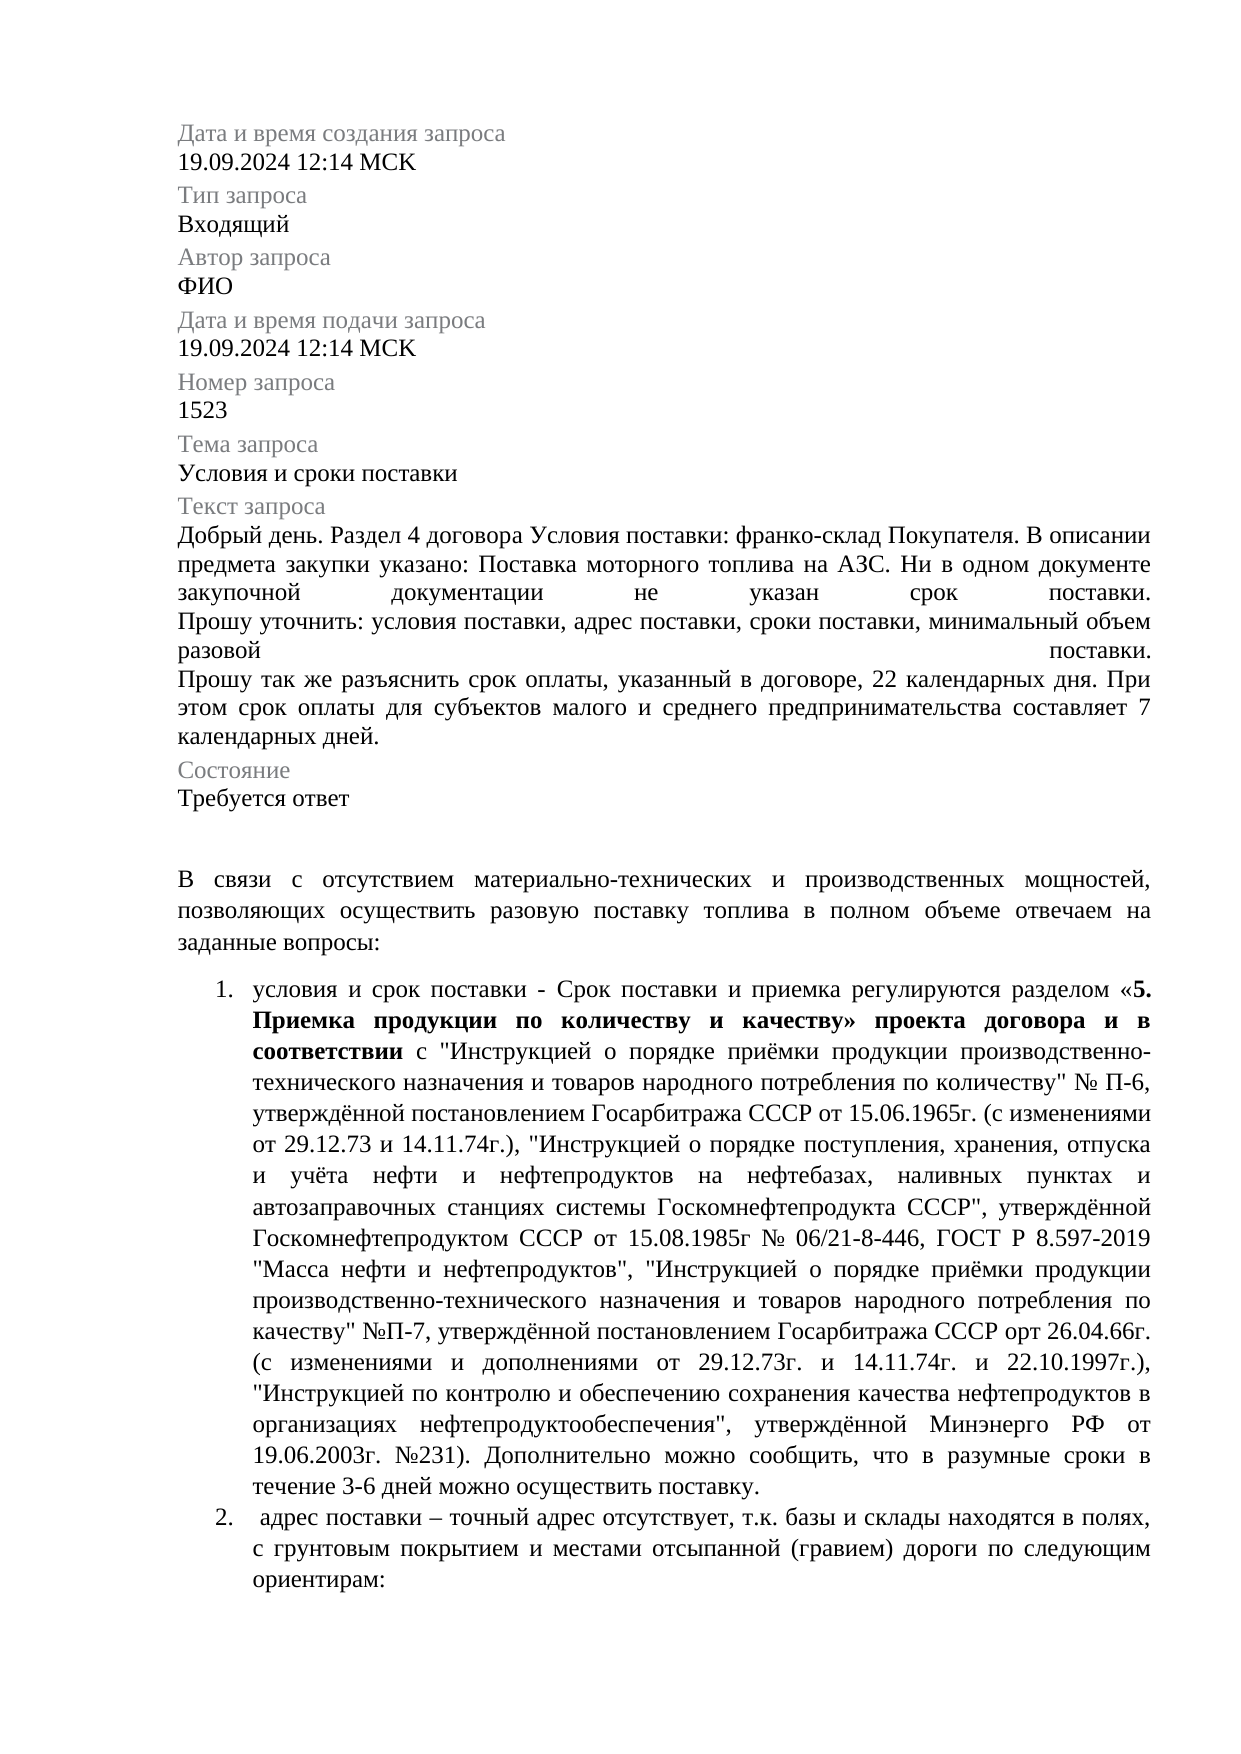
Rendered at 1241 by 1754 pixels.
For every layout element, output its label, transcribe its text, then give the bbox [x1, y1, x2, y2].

text Условия и сроки поставки [177, 458, 1152, 487]
text В связи с отсутствием материально-технических и производственных мощностей, позволяющих осуществить разовую поставку топлива в полном объеме отвечаем на заданные вопросы: [177, 864, 1152, 955]
list условия и срок поставки - Срок поставки и приемка регулируются разделом «5. Приемка продукции по количеству и качеству» проекта договора и в соответствии с "Инструкцией о порядке приёмки продукции производственно-технического назначения и товаров народного потребления по количеству" № П-6, утверждённой постановлением Госарбитража СССР от 15.06.1965г. (с изменениями от 29.12.73 и 14.11.74г.), "Инструкцией о порядке поступления, хранения, отпуска и учёта нефти и нефтепродуктов на нефтебазах, наливных пунктах и автозаправочных станциях системы Госкомнефтепродукта СССР", утверждённой Госкомнефтепродуктом СССР от 15.08.1985г № 06/21-8-446, ГОСТ Р 8.597-2019 "Масса нефти и нефтепродуктов", "Инструкцией о порядке приёмки продукции производственно-технического назначения и товаров народного потребления по качеству" №П-7, утверждённой постановлением Госарбитража СССР орт 26.04.66г. (с изменениями и дополнениями от 29.12.73г. и 14.11.74г. и 22.10.1997г.), "Инструкцией по контролю и обеспечению сохранения качества нефтепродуктов в организациях нефтепродуктообеспечения", утверждённой Минэнерго РФ от 19.06.2003г. №231). Дополнительно можно сообщить, что в разумные сроки в течение 3-6 дней можно осуществить поставку. [215, 974, 1152, 1500]
text Входящий [177, 209, 1152, 238]
text Номер запроса [177, 367, 1152, 396]
text Тема запроса [177, 429, 1152, 458]
text 19.09.2024 12:14 MCK [177, 147, 1152, 176]
list адрес поставки – точный адрес отсутствует, т.к. базы и склады находятся в полях, с грунтовым покрытием и местами отсыпанной (гравием) дороги по следующим ориентирам: [215, 1502, 1152, 1593]
text Дата и время подачи запроса [177, 305, 1152, 333]
text Требуется ответ [177, 783, 1152, 812]
text Состояние [177, 755, 1152, 783]
text 19.09.2024 12:14 MCK [177, 333, 1152, 362]
text Добрый день. Раздел 4 договора Условия поставки: франко-склад Покупателя. В описании предмета закупки указано: Поставка моторного топлива на АЗС. Ни в одном документе закупочной документации не указан срок поставки. Прошу уточнить: условия поставки, адрес поставки, сроки поставки, минимальный объем разовой поставки. Прошу так же разъяснить срок оплаты, указанный в договоре, 22 календарных дня. При этом срок оплаты для субъектов малого и среднего предпринимательства составляет 7 календарных дней. [177, 520, 1152, 750]
text Автор запроса [177, 242, 1152, 271]
text Тип запроса [177, 180, 1152, 209]
text ФИО [177, 271, 1152, 300]
text 1523 [177, 396, 1152, 424]
text Дата и время создания запроса [177, 118, 1152, 147]
text Текст запроса [177, 491, 1152, 520]
